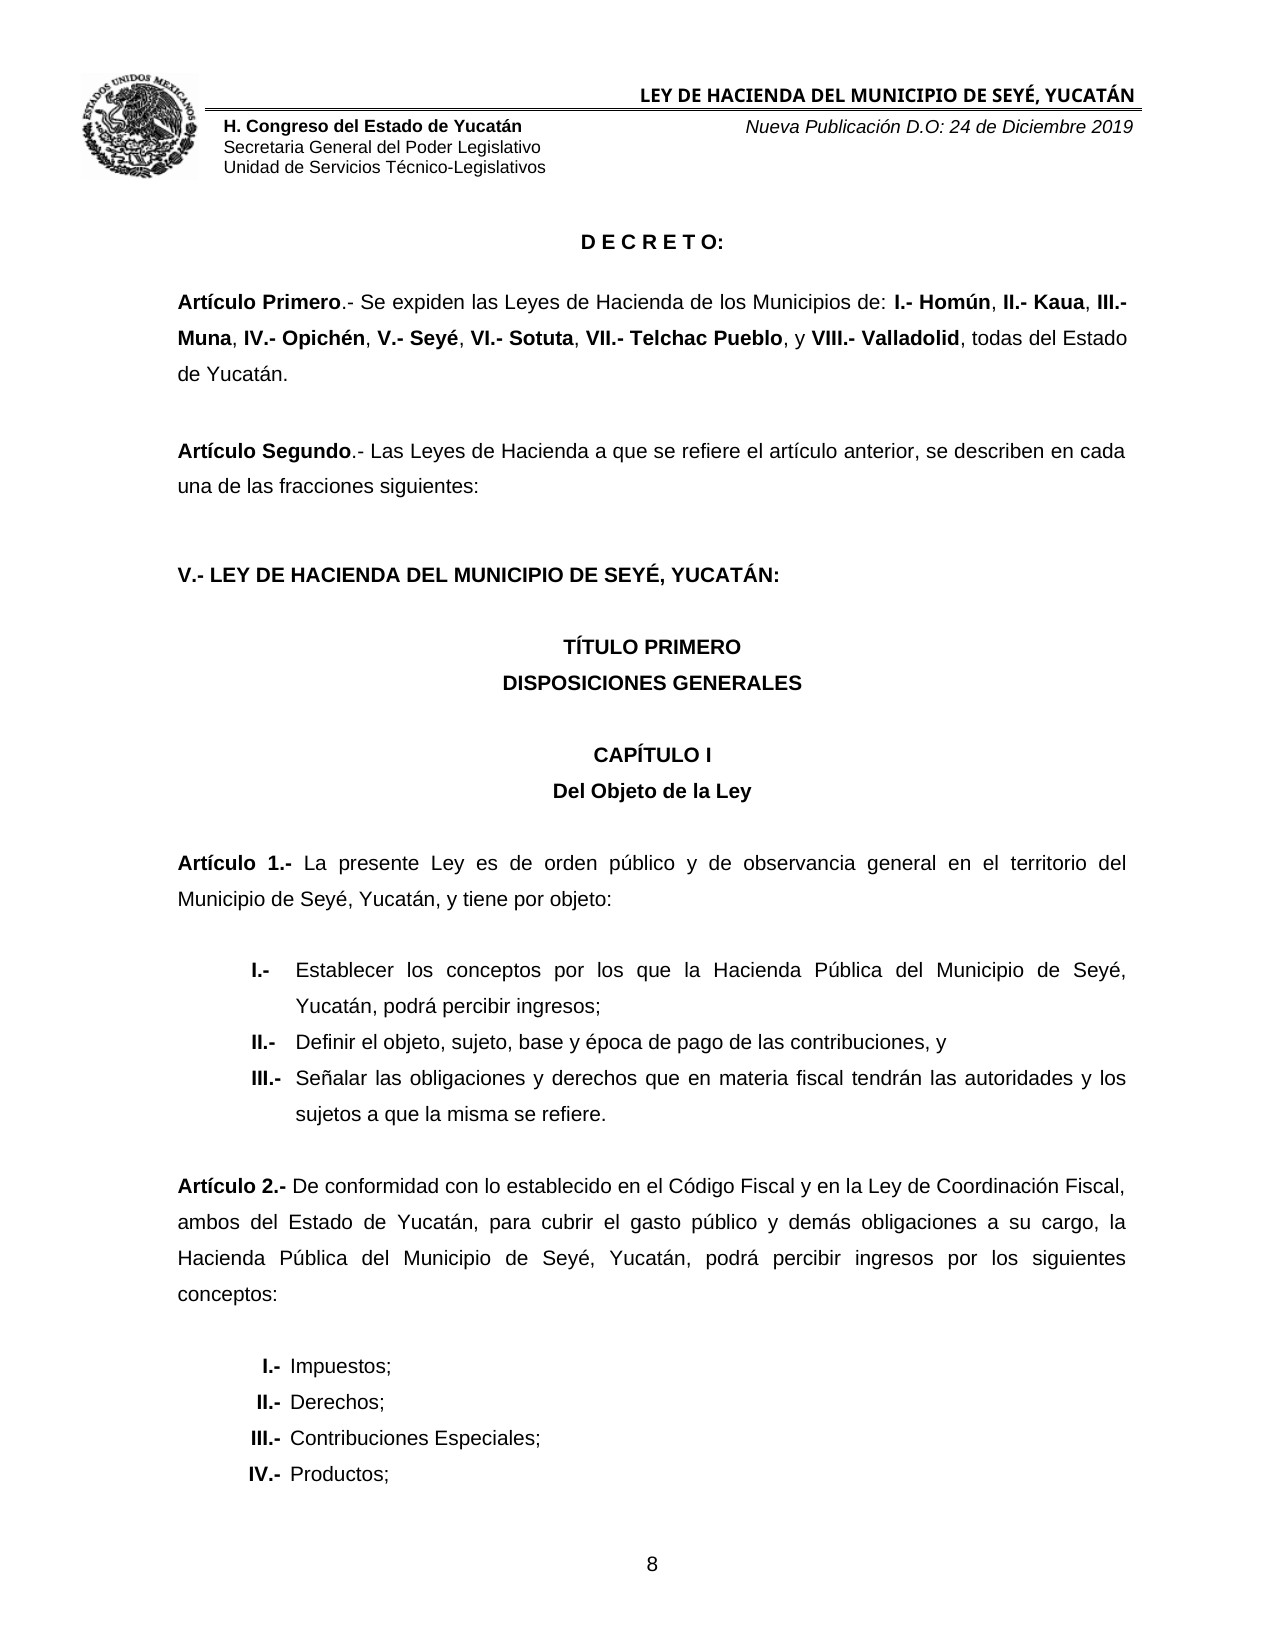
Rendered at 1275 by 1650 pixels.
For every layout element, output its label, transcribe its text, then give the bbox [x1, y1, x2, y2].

text Artículo Primero.- Se expiden las Leyes de Hacienda de los Municipios de: I.- Homún, II.- Kaua, III.- Muna, IV.- Opichén, V.- Seyé, VI.- Sotuta, VII.- Telchac Pueblo, y VIII.- Valladolid, todas del Estado de Yucatán. [177, 290, 1127, 386]
list Productos; [281, 1461, 1127, 1485]
text Del Objeto de la Ley [177, 778, 1127, 802]
list Definir el objeto, sujeto, base y época de pago de las contribuciones, y [251, 1030, 1127, 1054]
text Artículo 2.- De conformidad con lo establecido en el Código Fiscal y en la Ley de Coordinación Fiscal, ambos del Estado de Yucatán, para cubrir el gasto público y demás obligaciones a su cargo, la Hacienda Pública del Municipio de Seyé, Yucatán, podrá percibir ingresos por los siguientes conceptos: [177, 1174, 1127, 1306]
list Contribuciones Especiales; [281, 1425, 1127, 1449]
text V.- LEY DE HACIENDA DEL MUNICIPIO DE SEYÉ, YUCATÁN: [177, 563, 1127, 587]
text Artículo Segundo.- Las Leyes de Hacienda a que se refiere el artículo anterior, se describen en cada una de las fracciones siguientes: [177, 438, 1127, 498]
text CAPÍTULO I [177, 743, 1127, 767]
list Establecer los conceptos por los que la Hacienda Pública del Municipio de Seyé, Yucatán, podrá percibir ingresos; [251, 958, 1127, 1018]
list Impuestos; [281, 1353, 1127, 1377]
text D E C R E T O: [177, 230, 1127, 254]
list Derechos; [281, 1389, 1127, 1413]
list Señalar las obligaciones y derechos que en materia fiscal tendrán las autoridades y los sujetos a que la misma se refiere. [251, 1066, 1127, 1126]
text Artículo 1.- La presente Ley es de orden público y de observancia general en el territorio del Municipio de Seyé, Yucatán, y tiene por objeto: [177, 850, 1127, 910]
text DISPOSICIONES GENERALES [177, 671, 1127, 695]
text TÍTULO PRIMERO [177, 635, 1127, 659]
